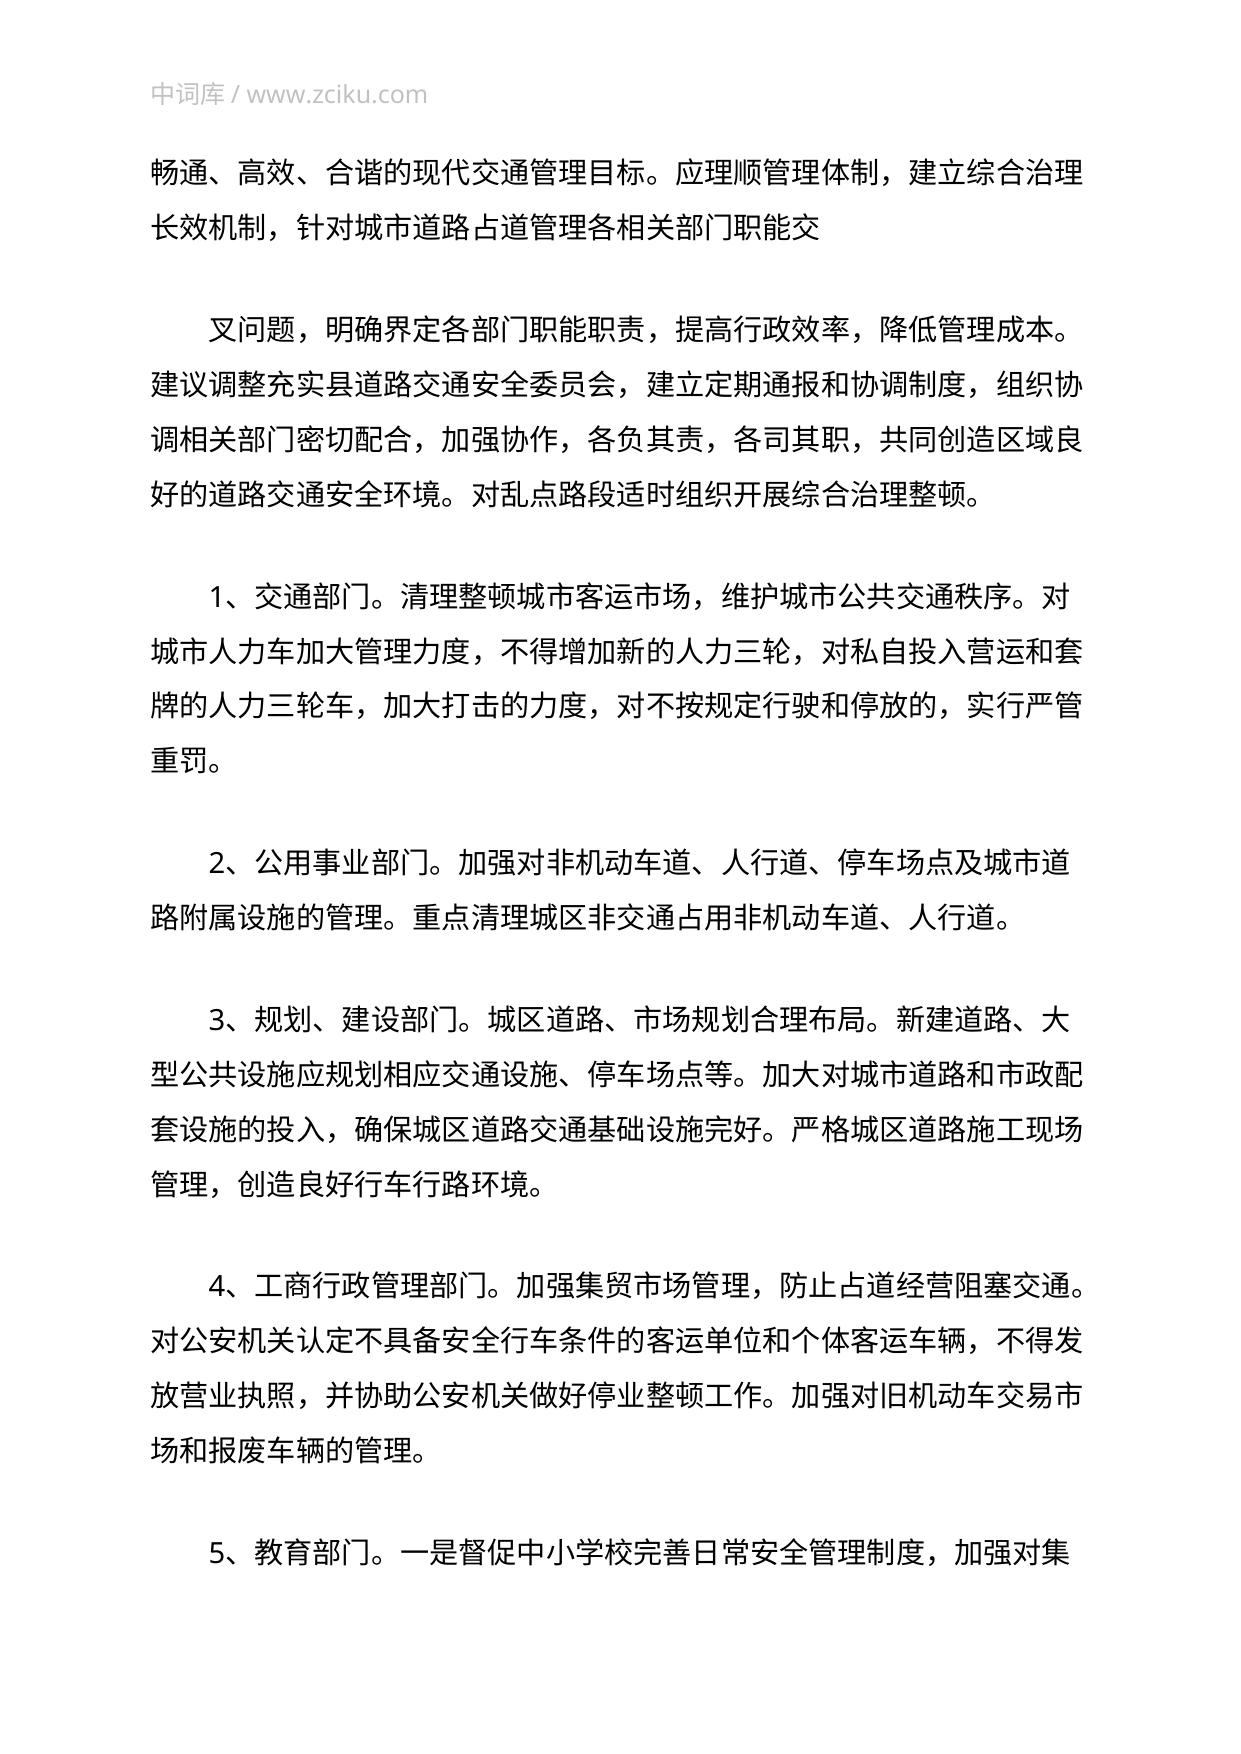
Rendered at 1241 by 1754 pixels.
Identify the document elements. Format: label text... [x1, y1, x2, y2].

text 3、规划、建设部门。城区道路、市场规划合理布局。新建道路、大型公共设施应规划相应交通设施、停车场点等。加大对城市道路和市政配套设施的投入，确保城区道路交通基础设施完好。严格城区道路施工现场管理，创造良好行车行路环境。 [150, 996, 1090, 1203]
text 2、公用事业部门。加强对非机动车道、人行道、停车场点及城市道路附属设施的管理。重点清理城区非交通占用非机动车道、人行道。 [150, 840, 1090, 937]
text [150, 1529, 1090, 1572]
text 1、交通部门。清理整顿城市客运市场，维护城市公共交通秩序。对城市人力车加大管理力度，不得增加新的人力三轮，对私自投入营运和套牌的人力三轮车，加大打击的力度，对不按规定行驶和停放的，实行严管重罚。 [150, 573, 1090, 780]
text 叉问题，明确界定各部门职能职责，提高行政效率，降低管理成本。建议调整充实县道路交通安全委员会，建立定期通报和协调制度，组织协调相关部门密切配合，加强协作，各负其责，各司其职，共同创造区域良好的道路交通安全环境。对乱点路段适时组织开展综合治理整顿。 [150, 307, 1090, 514]
text 4、工商行政管理部门。加强集贸市场管理，防止占道经营阻塞交通。对公安机关认定不具备安全行车条件的客运单位和个体客运车辆，不得发放营业执照，并协助公安机关做好停业整顿工作。加强对旧机动车交易市场和报废车辆的管理。 [150, 1263, 1090, 1470]
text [150, 150, 1090, 247]
